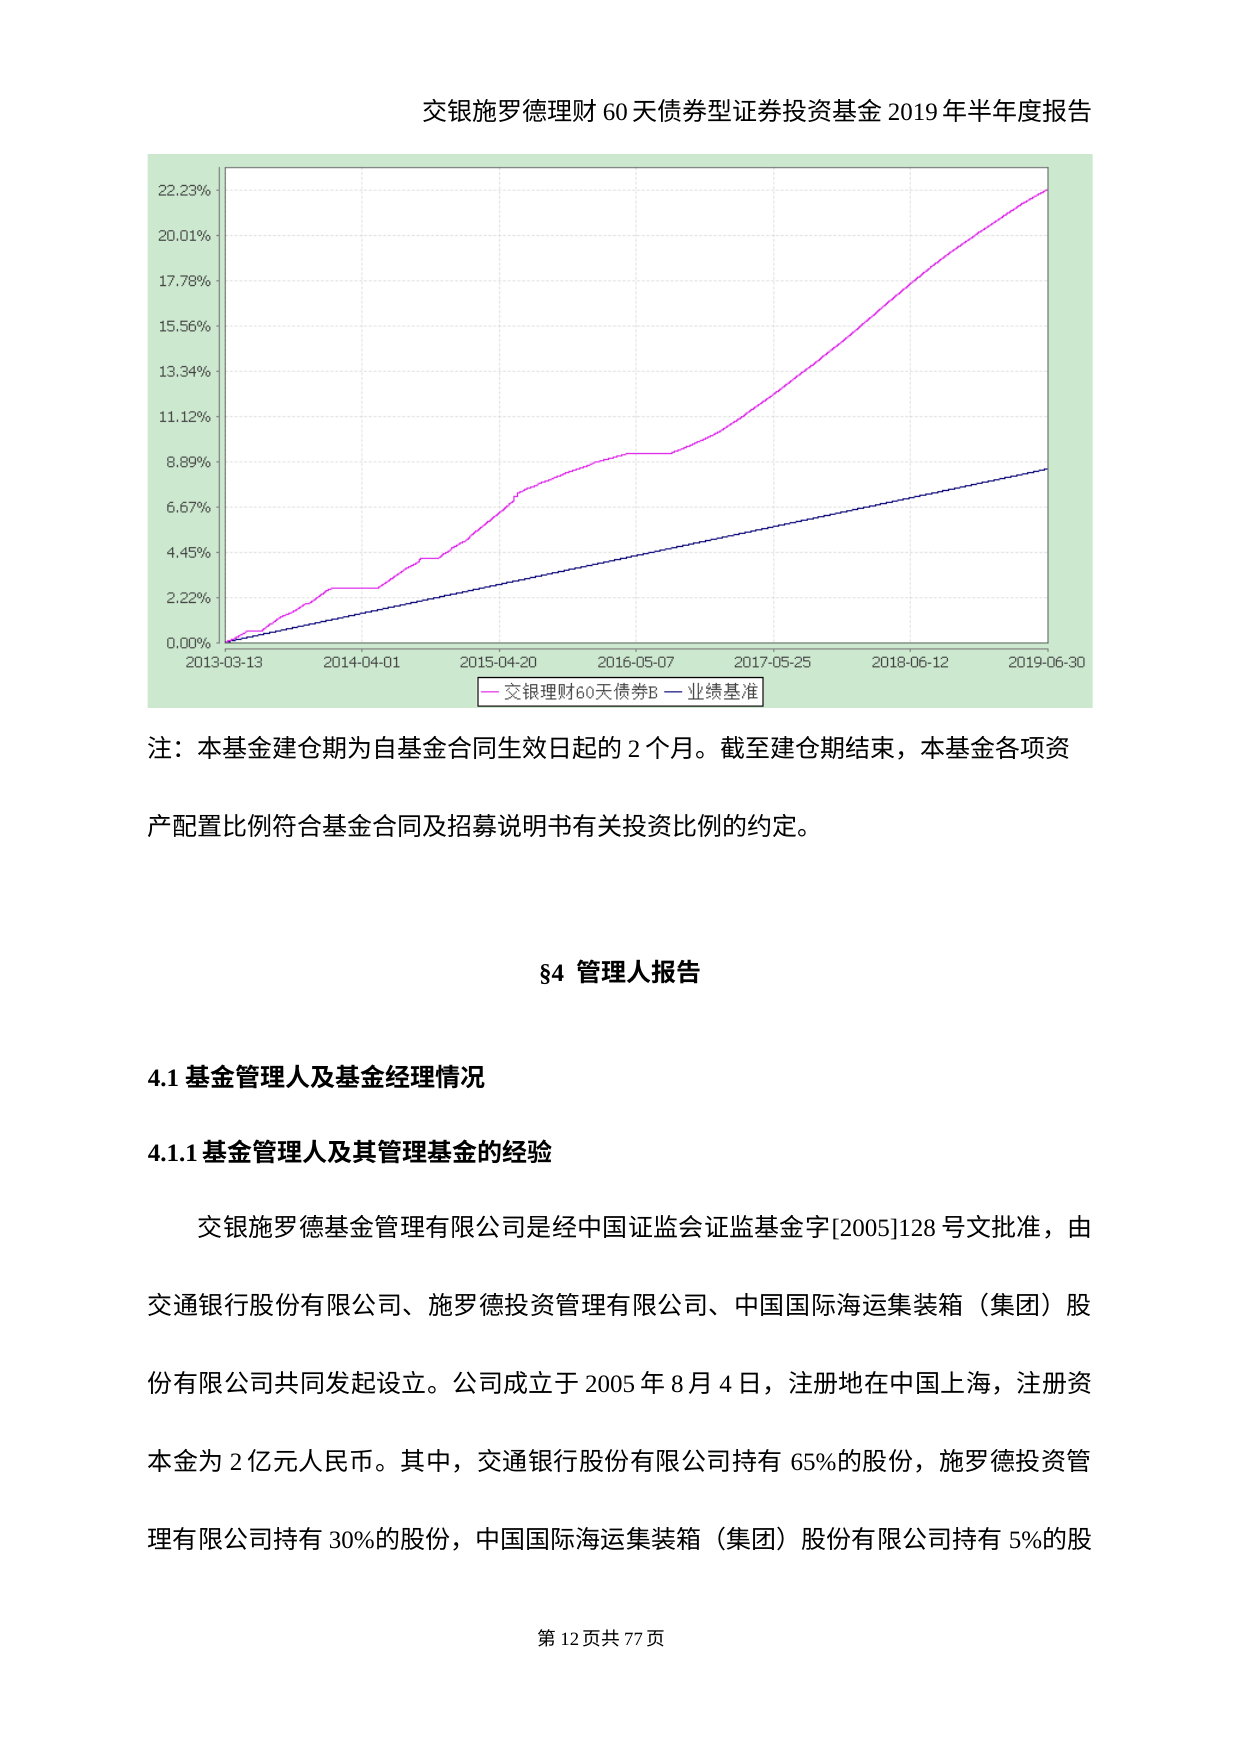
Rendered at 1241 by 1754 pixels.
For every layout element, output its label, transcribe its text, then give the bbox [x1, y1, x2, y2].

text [148, 1193, 1092, 1570]
text 4.1.1基金管理人及其管理基金的经验 [148, 1118, 1092, 1183]
picture [147, 154, 1093, 708]
text 注：本基金建仓期为自基金合同生效日起的2个月。截至建仓期结束，本基金各项资产配置比例符合基金合同及招募说明书有关投资比例的约定。 [148, 714, 1092, 857]
subtitle 4.1 基金管理人及基金经理情况 [148, 1043, 1092, 1108]
subtitle §4 管理人报告 [148, 938, 1092, 1003]
